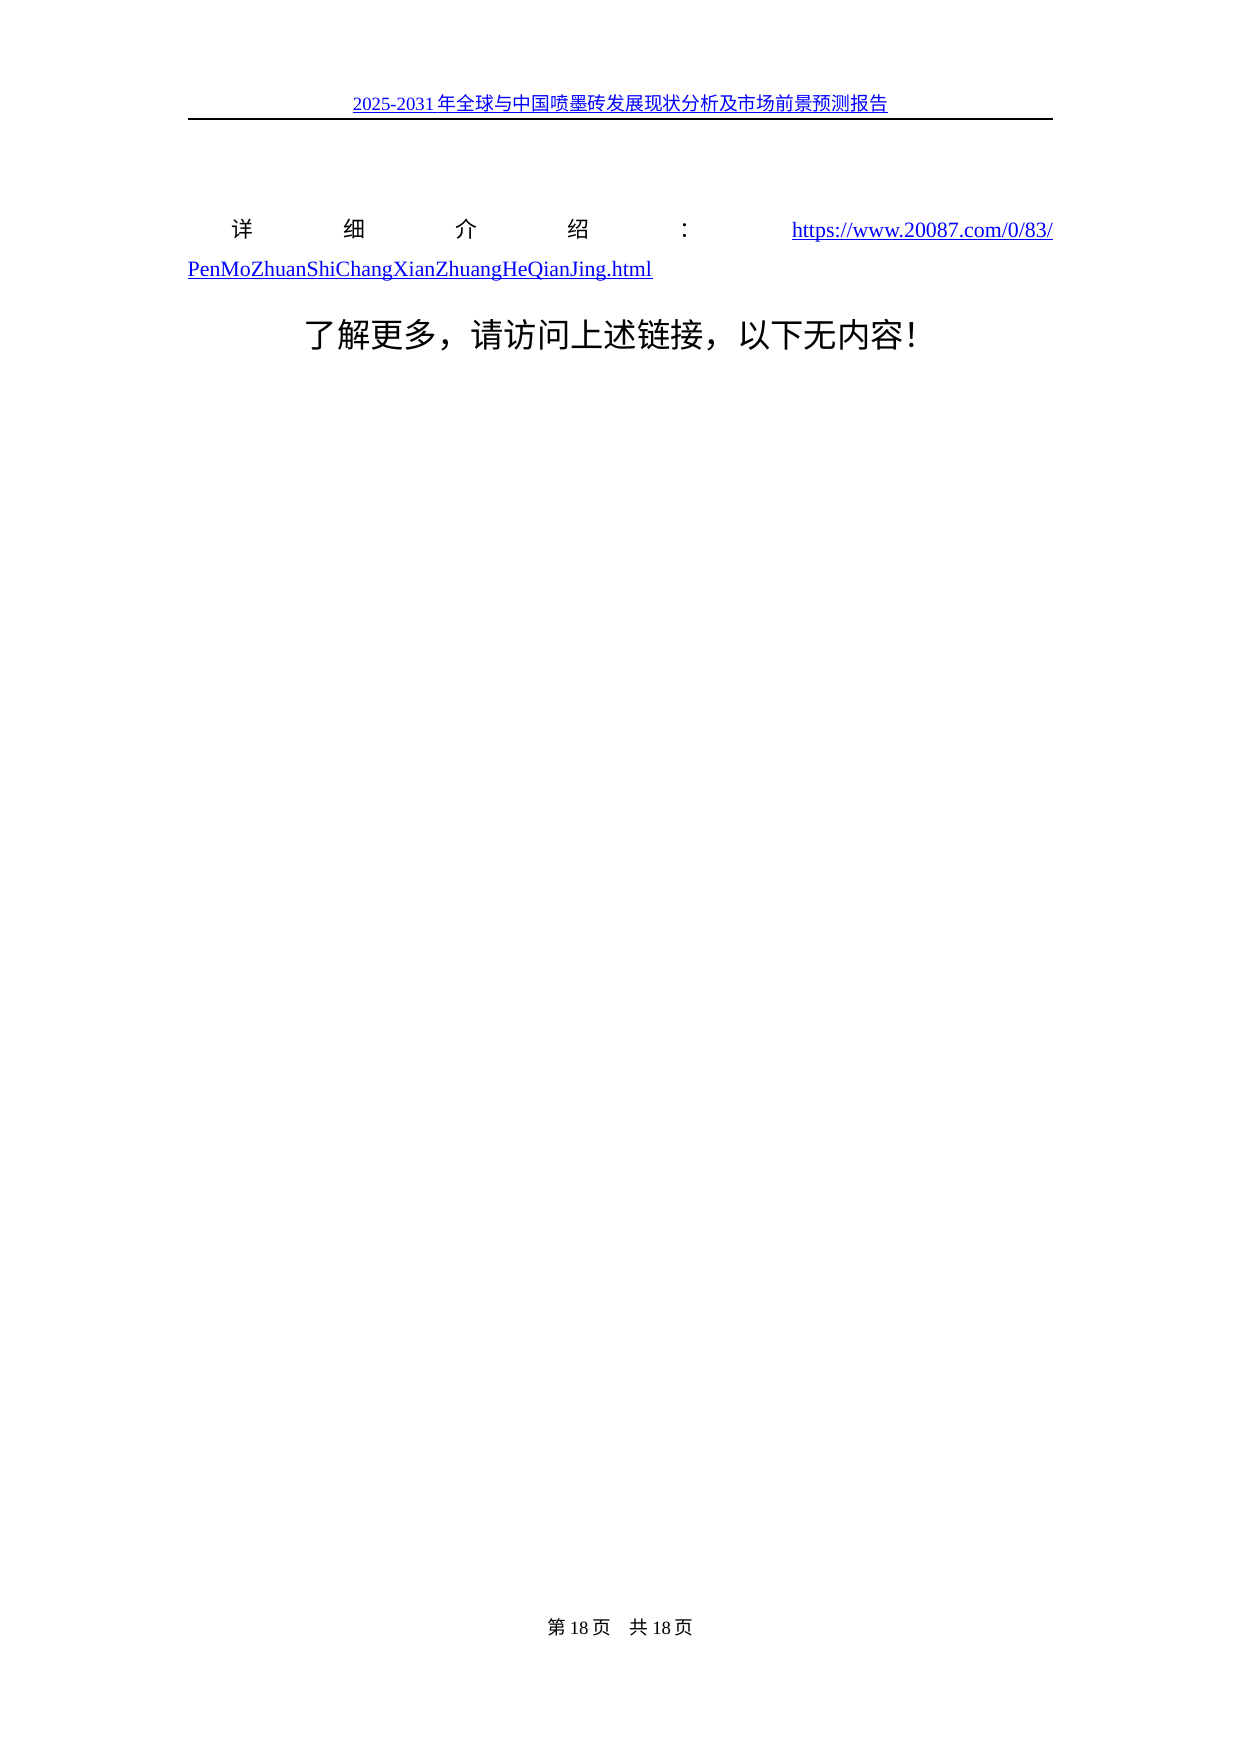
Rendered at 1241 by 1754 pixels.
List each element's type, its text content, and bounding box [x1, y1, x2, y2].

title 了解更多，请访问上述链接，以下无内容！ [187, 301, 1053, 366]
text 详细介绍：https://www.20087.com/0/83/PenMoZhuanShiChangXianZhuangHeQianJing.html [187, 212, 1053, 285]
